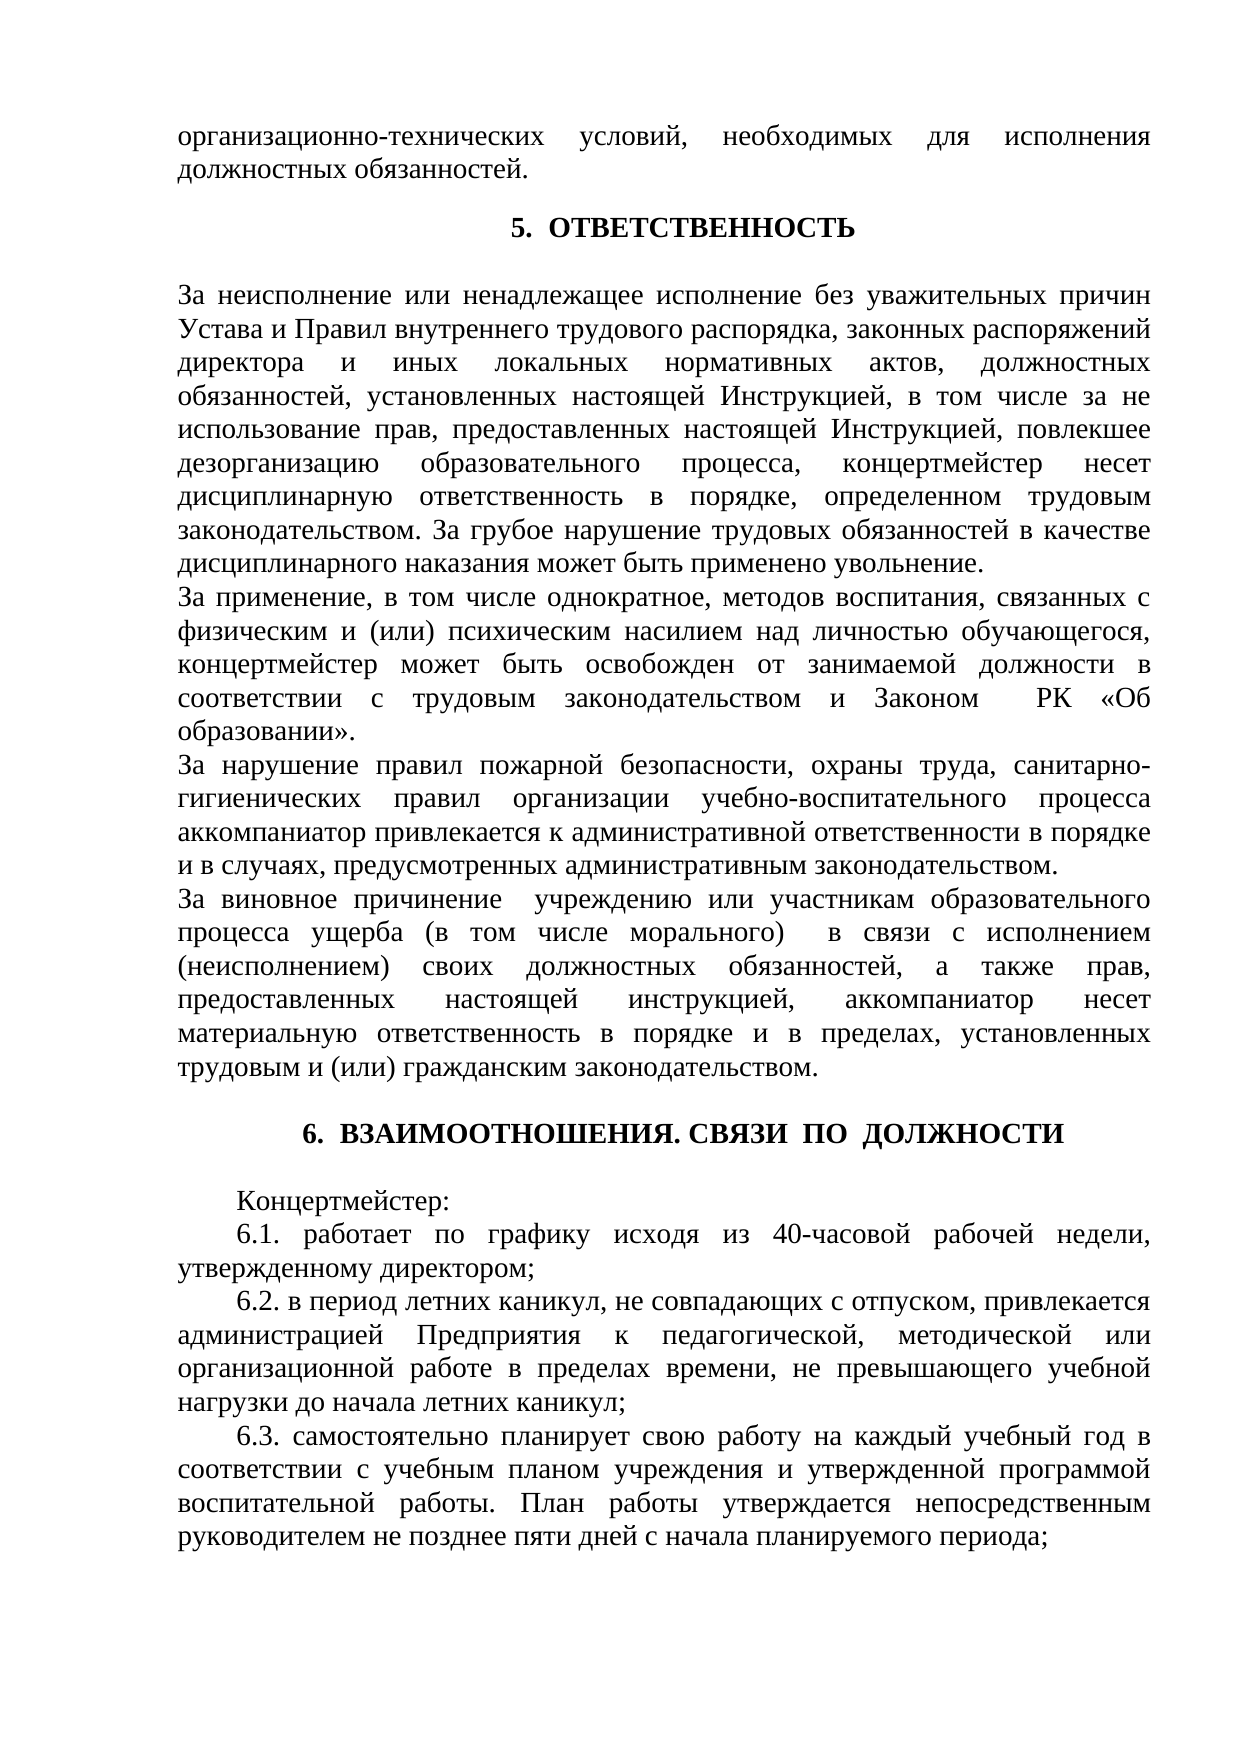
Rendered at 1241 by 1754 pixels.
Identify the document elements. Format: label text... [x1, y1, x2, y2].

text 6.1. работает по графику исходя из 40-часовой рабочей недели, утвержденному директором; [177, 1216, 1152, 1283]
text За нарушение правил пожарной безопасности, охраны труда, санитарно-гигиенических правил организации учебно-воспитательного процесса аккомпаниатор привлекается к административной ответственности в порядке и в случаях, предусмотренных административным законодательством. [177, 747, 1152, 881]
text За виновное причинение учреждению или участникам образовательного процесса ущерба (в том числе морального) в связи с исполнением (неисполнением) своих должностных обязанностей, а также прав, предоставленных настоящей инструкцией, аккомпаниатор несет материальную ответственность в порядке и в пределах, установленных трудовым и (или) гражданским законодательством. [177, 881, 1152, 1082]
text Концертмейстер: [177, 1183, 1152, 1216]
text За применение, в том числе однократное, методов воспитания, связанных с физическим и (или) психическим насилием над личностью обучающегося, концертмейстер может быть освобожден от занимаемой должности в соответствии с трудовым законодательством и Законом РК «Об образовании». [177, 579, 1152, 747]
text 6.2. в период летних каникул, не совпадающих с отпуском, привлекается администрацией Предприятия к педагогической, методической или организационной работе в пределах времени, не превышающего учебной нагрузки до начала летних каникул; [177, 1283, 1152, 1418]
list ОТВЕТСТВЕННОСТЬ [215, 210, 1152, 244]
text 6.3. самостоятельно планирует свою работу на каждый учебный год в соответствии с учебным планом учреждения и утвержденной программой воспитательной работы. План работы утверждается непосредственным руководителем не позднее пяти дней с начала планируемого периода; [177, 1418, 1152, 1552]
list ВЗАИМООТНОШЕНИЯ. СВЯЗИ ПО ДОЛЖНОСТИ [215, 1116, 1152, 1149]
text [177, 118, 1152, 185]
text За неисполнение или ненадлежащее исполнение без уважительных причин Устава и Правил внутреннего трудового распорядка, законных распоряжений директора и иных локальных нормативных актов, должностных обязанностей, установленных настоящей Инструкцией, в том числе за не использование прав, предоставленных настоящей Инструкцией, повлекшее дезорганизацию образовательного процесса, концертмейстер несет дисциплинарную ответственность в порядке, определенном трудовым законодательством. За грубое нарушение трудовых обязанностей в качестве дисциплинарного наказания может быть применено увольнение. [177, 277, 1152, 579]
